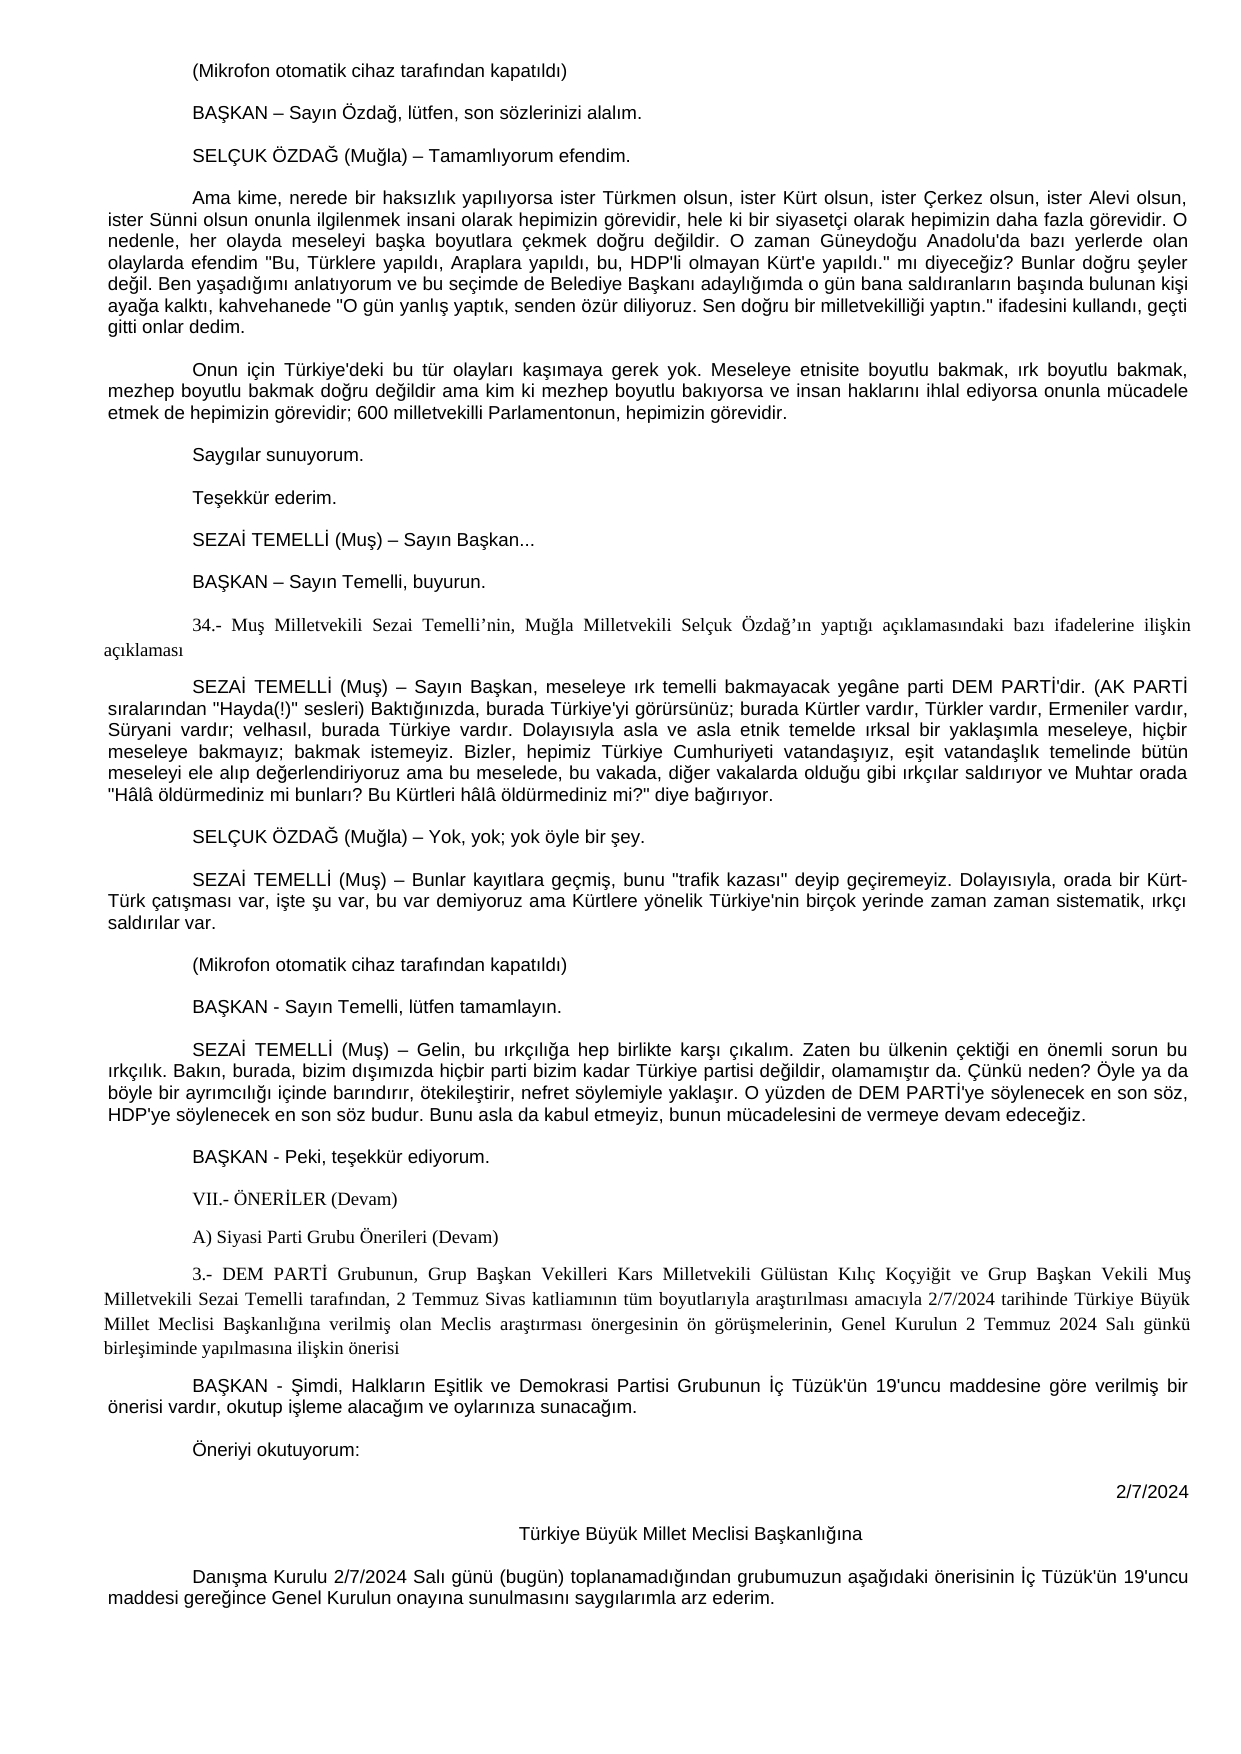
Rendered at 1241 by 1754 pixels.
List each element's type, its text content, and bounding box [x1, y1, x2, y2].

text Teşekkür ederim. [108, 487, 1189, 508]
text SELÇUK ÖZDAĞ (Muğla) – Yok, yok; yok öyle bir şey. [108, 826, 1189, 848]
text SEZAİ TEMELLİ (Muş) – Sayın Başkan, meseleye ırk temelli bakmayacak yegâne parti DEM PARTİ'dir. (AK PARTİ sıralarından "Hayda(!)" sesleri) Baktığınızda, burada Türkiye'yi görürsünüz; burada Kürtler vardır, Türkler vardır, Ermeniler vardır, Süryani vardır; velhasıl, burada Türkiye vardır. Dolayısıyla asla ve asla etnik temelde ırksal bir yaklaşımla meseleye, hiçbir meseleye bakmayız; bakmak istemeyiz. Bizler, hepimiz Türkiye Cumhuriyeti vatandaşıyız, eşit vatandaşlık temelinde bütün meseleyi ele alıp değerlendiriyoruz ama bu meselede, bu vakada, diğer vakalarda olduğu gibi ırkçılar saldırıyor ve Muhtar orada "Hâlâ öldürmediniz mi bunları? Bu Kürtleri hâlâ öldürmediniz mi?" diye bağırıyor. [108, 676, 1189, 805]
text SEZAİ TEMELLİ (Muş) – Sayın Başkan... [108, 529, 1189, 551]
text BAŞKAN - Şimdi, Halkların Eşitlik ve Demokrasi Partisi Grubunun İç Tüzük'ün 19'uncu maddesine göre verilmiş bir önerisi vardır, okutup işleme alacağım ve oylarınıza sunacağım. [108, 1374, 1189, 1418]
text Onun için Türkiye'deki bu tür olayları kaşımaya gerek yok. Meseleye etnisite boyutlu bakmak, ırk boyutlu bakmak, mezhep boyutlu bakmak doğru değildir ama kim ki mezhep boyutlu bakıyorsa ve insan haklarını ihlal ediyorsa onunla mücadele etmek de hepimizin görevidir; 600 milletvekilli Parlamentonun, hepimizin görevidir. [108, 359, 1189, 423]
text VII.- ÖNERİLER (Devam) [103, 1188, 1193, 1210]
text BAŞKAN - Peki, teşekkür ediyorum. [108, 1146, 1189, 1167]
text BAŞKAN - Sayın Temelli, lütfen tamamlayın. [108, 996, 1189, 1018]
text Saygılar sunuyorum. [108, 444, 1189, 466]
text Türkiye Büyük Millet Meclisi Başkanlığına [108, 1523, 1189, 1545]
text SEZAİ TEMELLİ (Muş) – Gelin, bu ırkçılığa hep birlikte karşı çıkalım. Zaten bu ülkenin çektiği en önemli sorun bu ırkçılık. Bakın, burada, bizim dışımızda hiçbir parti bizim kadar Türkiye partisi değildir, olamamıştır da. Çünkü neden? Öyle ya da böyle bir ayrımcılığı içinde barındırır, ötekileştirir, nefret söylemiyle yaklaşır. O yüzden de DEM PARTİ'ye söylenecek en son söz, HDP'ye söylenecek en son söz budur. Bunu asla da kabul etmeyiz, bunun mücadelesini de vermeye devam edeceğiz. [108, 1039, 1189, 1125]
text BAŞKAN – Sayın Temelli, buyurun. [108, 571, 1189, 593]
text Danışma Kurulu 2/7/2024 Salı günü (bugün) toplanamadığından grubumuzun aşağıdaki önerisinin İç Tüzük'ün 19'uncu maddesi gereğince Genel Kurulun onayına sunulmasını saygılarımla arz ederim. [108, 1566, 1189, 1609]
text Öneriyi okutuyorum: [108, 1438, 1189, 1460]
text 2/7/2024 [108, 1481, 1189, 1502]
text BAŞKAN – Sayın Özdağ, lütfen, son sözlerinizi alalım. [108, 102, 1189, 124]
text 3.- DEM PARTİ Grubunun, Grup Başkan Vekilleri Kars Milletvekili Gülüstan Kılıç Koçyiğit ve Grup Başkan Vekili Muş Milletvekili Sezai Temelli tarafından, 2 Temmuz Sivas katliamının tüm boyutlarıyla araştırılması amacıyla 2/7/2024 tarihinde Türkiye Büyük Millet Meclisi Başkanlığına verilmiş olan Meclis araştırması önergesinin ön görüşmelerinin, Genel Kurulun 2 Temmuz 2024 Salı günkü birleşiminde yapılmasına ilişkin önerisi [103, 1263, 1193, 1359]
text SEZAİ TEMELLİ (Muş) – Bunlar kayıtlara geçmiş, bunu "trafik kazası" deyip geçiremeyiz. Dolayısıyla, orada bir Kürt-Türk çatışması var, işte şu var, bu var demiyoruz ama Kürtlere yönelik Türkiye'nin birçok yerinde zaman zaman sistematik, ırkçı saldırılar var. [108, 868, 1189, 933]
text SELÇUK ÖZDAĞ (Muğla) – Tamamlıyorum efendim. [108, 144, 1189, 166]
text (Mikrofon otomatik cihaz tarafından kapatıldı) [108, 60, 1189, 81]
text 34.- Muş Milletvekili Sezai Temelli’nin, Muğla Milletvekili Selçuk Özdağ’ın yaptığı açıklamasındaki bazı ifadelerine ilişkin açıklaması [103, 614, 1193, 660]
text (Mikrofon otomatik cihaz tarafından kapatıldı) [108, 954, 1189, 976]
text Ama kime, nerede bir haksızlık yapılıyorsa ister Türkmen olsun, ister Kürt olsun, ister Çerkez olsun, ister Alevi olsun, ister Sünni olsun onunla ilgilenmek insani olarak hepimizin görevidir, hele ki bir siyasetçi olarak hepimizin daha fazla görevidir. O nedenle, her olayda meseleyi başka boyutlara çekmek doğru değildir. O zaman Güneydoğu Anadolu'da bazı yerlerde olan olaylarda efendim "Bu, Türklere yapıldı, Araplara yapıldı, bu, HDP'li olmayan Kürt'e yapıldı." mı diyeceğiz? Bunlar doğru şeyler değil. Ben yaşadığımı anlatıyorum ve bu seçimde de Belediye Başkanı adaylığımda o gün bana saldıranların başında bulunan kişi ayağa kalktı, kahvehanede "O gün yanlış yaptık, senden özür diliyoruz. Sen doğru bir milletvekilliği yaptın." ifadesini kullandı, geçti gitti onlar dedim. [108, 187, 1189, 338]
text A) Siyasi Parti Grubu Önerileri (Devam) [103, 1226, 1193, 1247]
